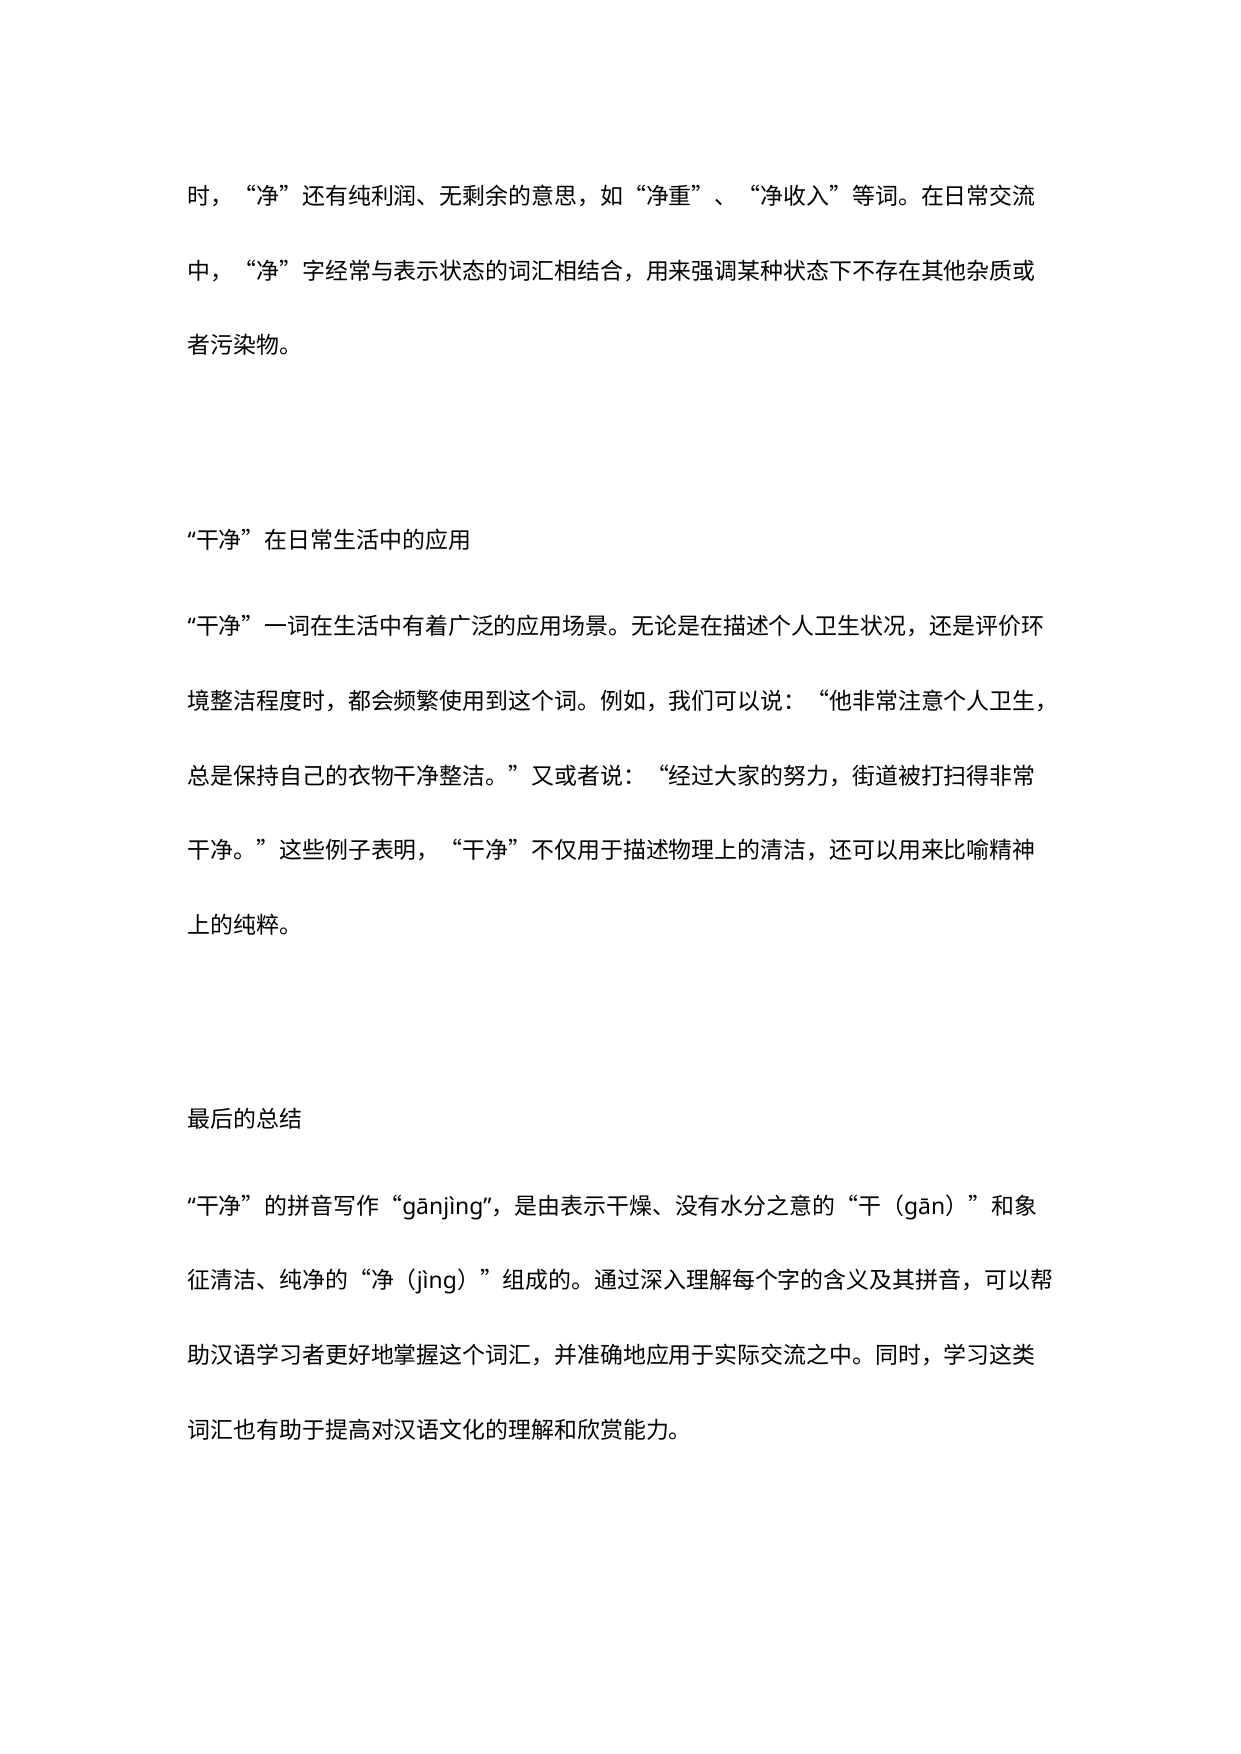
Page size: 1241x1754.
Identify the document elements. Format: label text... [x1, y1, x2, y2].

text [187, 162, 1053, 376]
text “干净”一词在生活中有着广泛的应用场景。无论是在描述个人卫生状况，还是评价环境整洁程度时，都会频繁使用到这个词。例如，我们可以说：“他非常注意个人卫生，总是保持自己的衣物干净整洁。”又或者说：“经过大家的努力，街道被打扫得非常干净。”这些例子表明，“干净”不仅用于描述物理上的清洁，还可以用来比喻精神上的纯粹。 [187, 592, 1053, 956]
text 最后的总结 [187, 1085, 1053, 1150]
text “干净”的拼音写作“gānjìng”，是由表示干燥、没有水分之意的“干（gān）”和象征清洁、纯净的“净（jìng）”组成的。通过深入理解每个字的含义及其拼音，可以帮助汉语学习者更好地掌握这个词汇，并准确地应用于实际交流之中。同时，学习这类词汇也有助于提高对汉语文化的理解和欣赏能力。 [187, 1172, 1053, 1461]
text “干净”在日常生活中的应用 [187, 506, 1053, 571]
